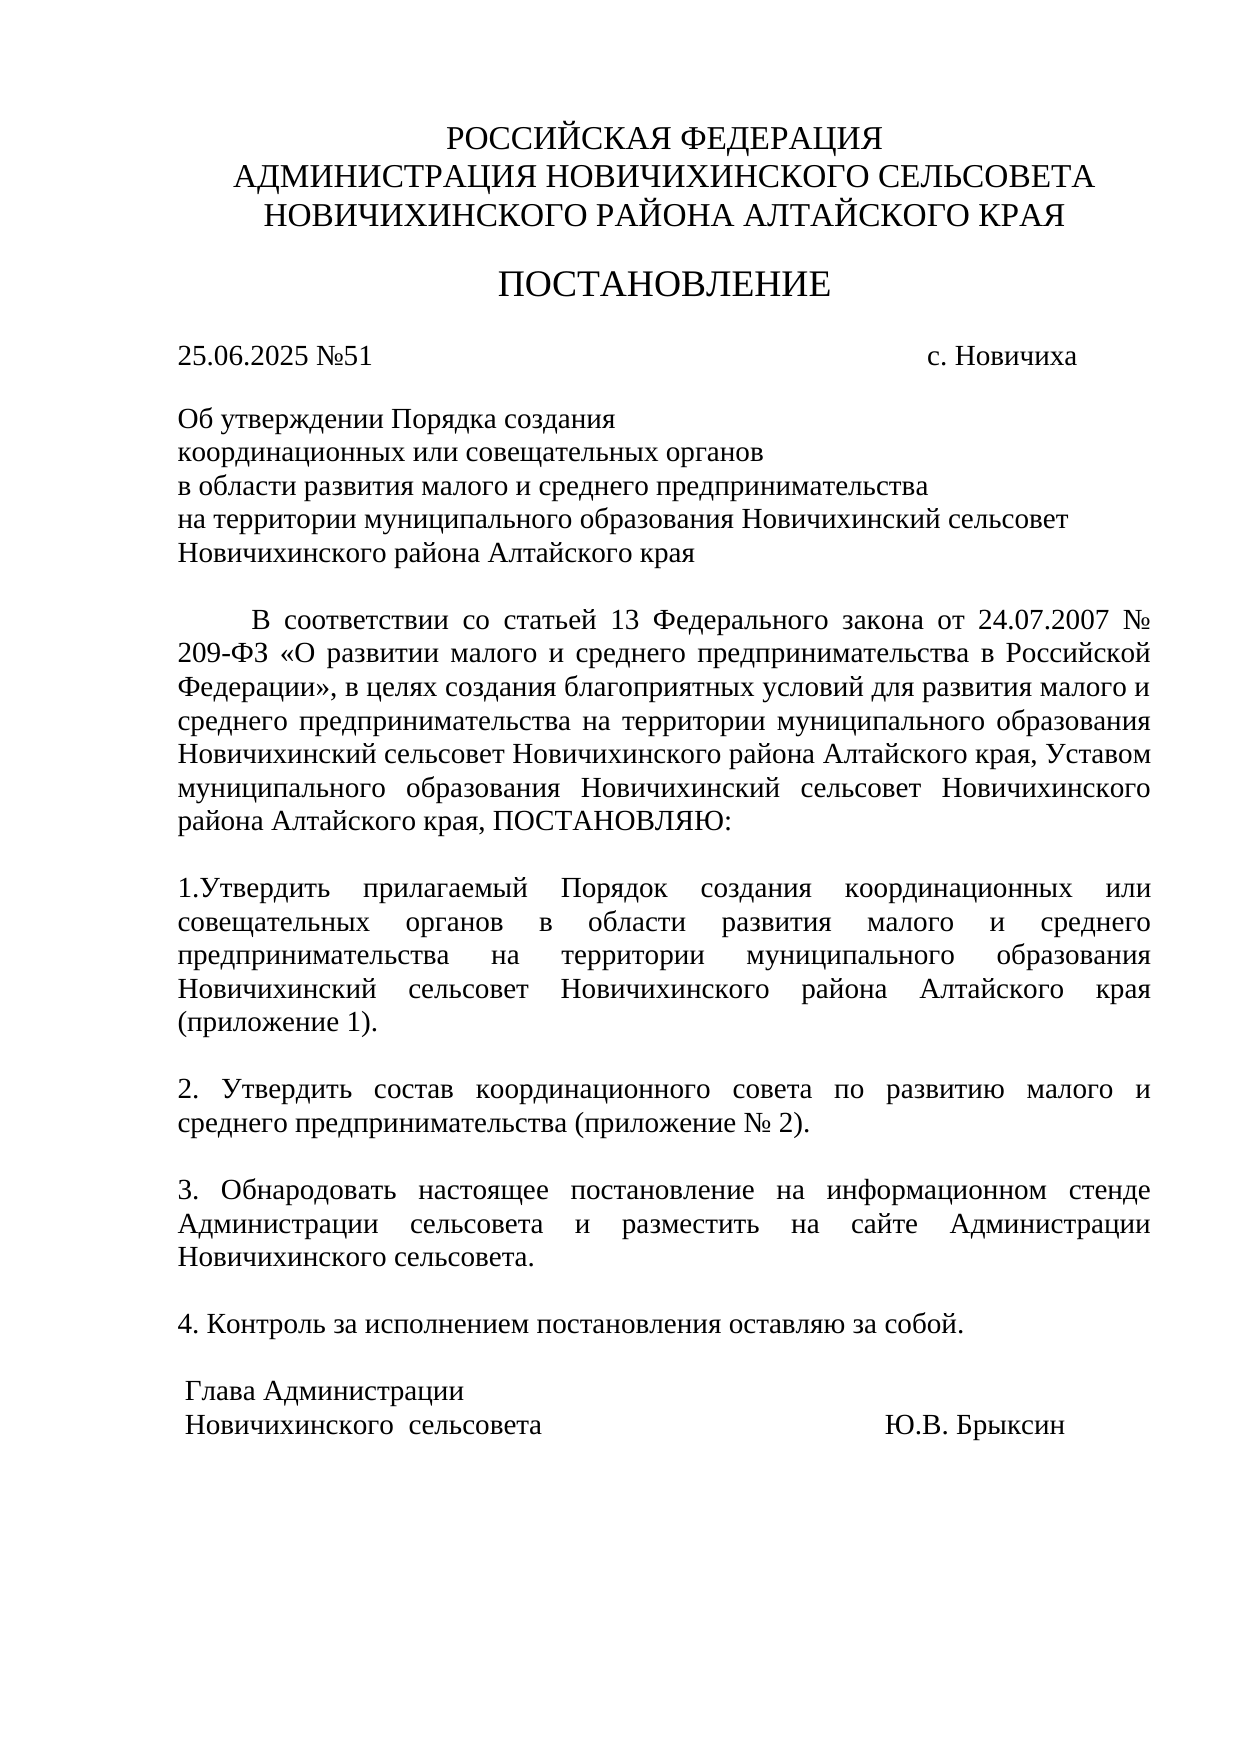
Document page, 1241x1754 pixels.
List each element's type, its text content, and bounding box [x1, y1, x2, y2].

text НОВИЧИХИНСКОГО РАЙОНА АЛТАЙСКОГО КРАЯ [177, 195, 1152, 233]
text ПОСТАНОВЛЕНИЕ [177, 262, 1152, 305]
text Глава Администрации [177, 1373, 1152, 1407]
text 25.06.2025 №51 с. Новичиха [177, 338, 1152, 372]
text 3. Обнародовать настоящее постановление на информационном стенде Администрации сельсовета и разместить на сайте Администрации Новичихинского сельсовета. [177, 1172, 1152, 1273]
text в области развития малого и среднего предпринимательства [177, 468, 1152, 501]
text на территории муниципального образования Новичихинский сельсовет [177, 501, 1152, 535]
text 2. Утвердить состав координационного совета по развитию малого и среднего предпринимательства (приложение № 2). [177, 1072, 1152, 1139]
text Об утверждении Порядка создания [177, 401, 1152, 434]
text Новичихинского сельсовета Ю.В. Брыксин [177, 1407, 1152, 1441]
text 1.Утвердить прилагаемый Порядок создания координационных или совещательных органов в области развития малого и среднего предпринимательства на территории муниципального образования Новичихинский сельсовет Новичихинского района Алтайского края (приложение 1). [177, 870, 1152, 1038]
text В соответствии со статьей 13 Федерального закона от 24.07.2007 № 209-ФЗ «О развитии малого и среднего предпринимательства в Российской Федерации», в целях создания благоприятных условий для развития малого и среднего предпринимательства на территории муниципального образования Новичихинский сельсовет Новичихинского района Алтайского края, Уставом муниципального образования Новичихинский сельсовет Новичихинского района Алтайского края, ПОСТАНОВЛЯЮ: [177, 602, 1152, 837]
text АДМИНИСТРАЦИЯ НОВИЧИХИНСКОГО СЕЛЬСОВЕТА [177, 156, 1152, 195]
text 4. Контроль за исполнением постановления оставляю за собой. [177, 1306, 1152, 1340]
text Новичихинского района Алтайского края [177, 535, 1152, 568]
text координационных или совещательных органов [177, 434, 1152, 468]
text РОССИЙСКАЯ ФЕДЕРАЦИЯ [177, 118, 1152, 156]
